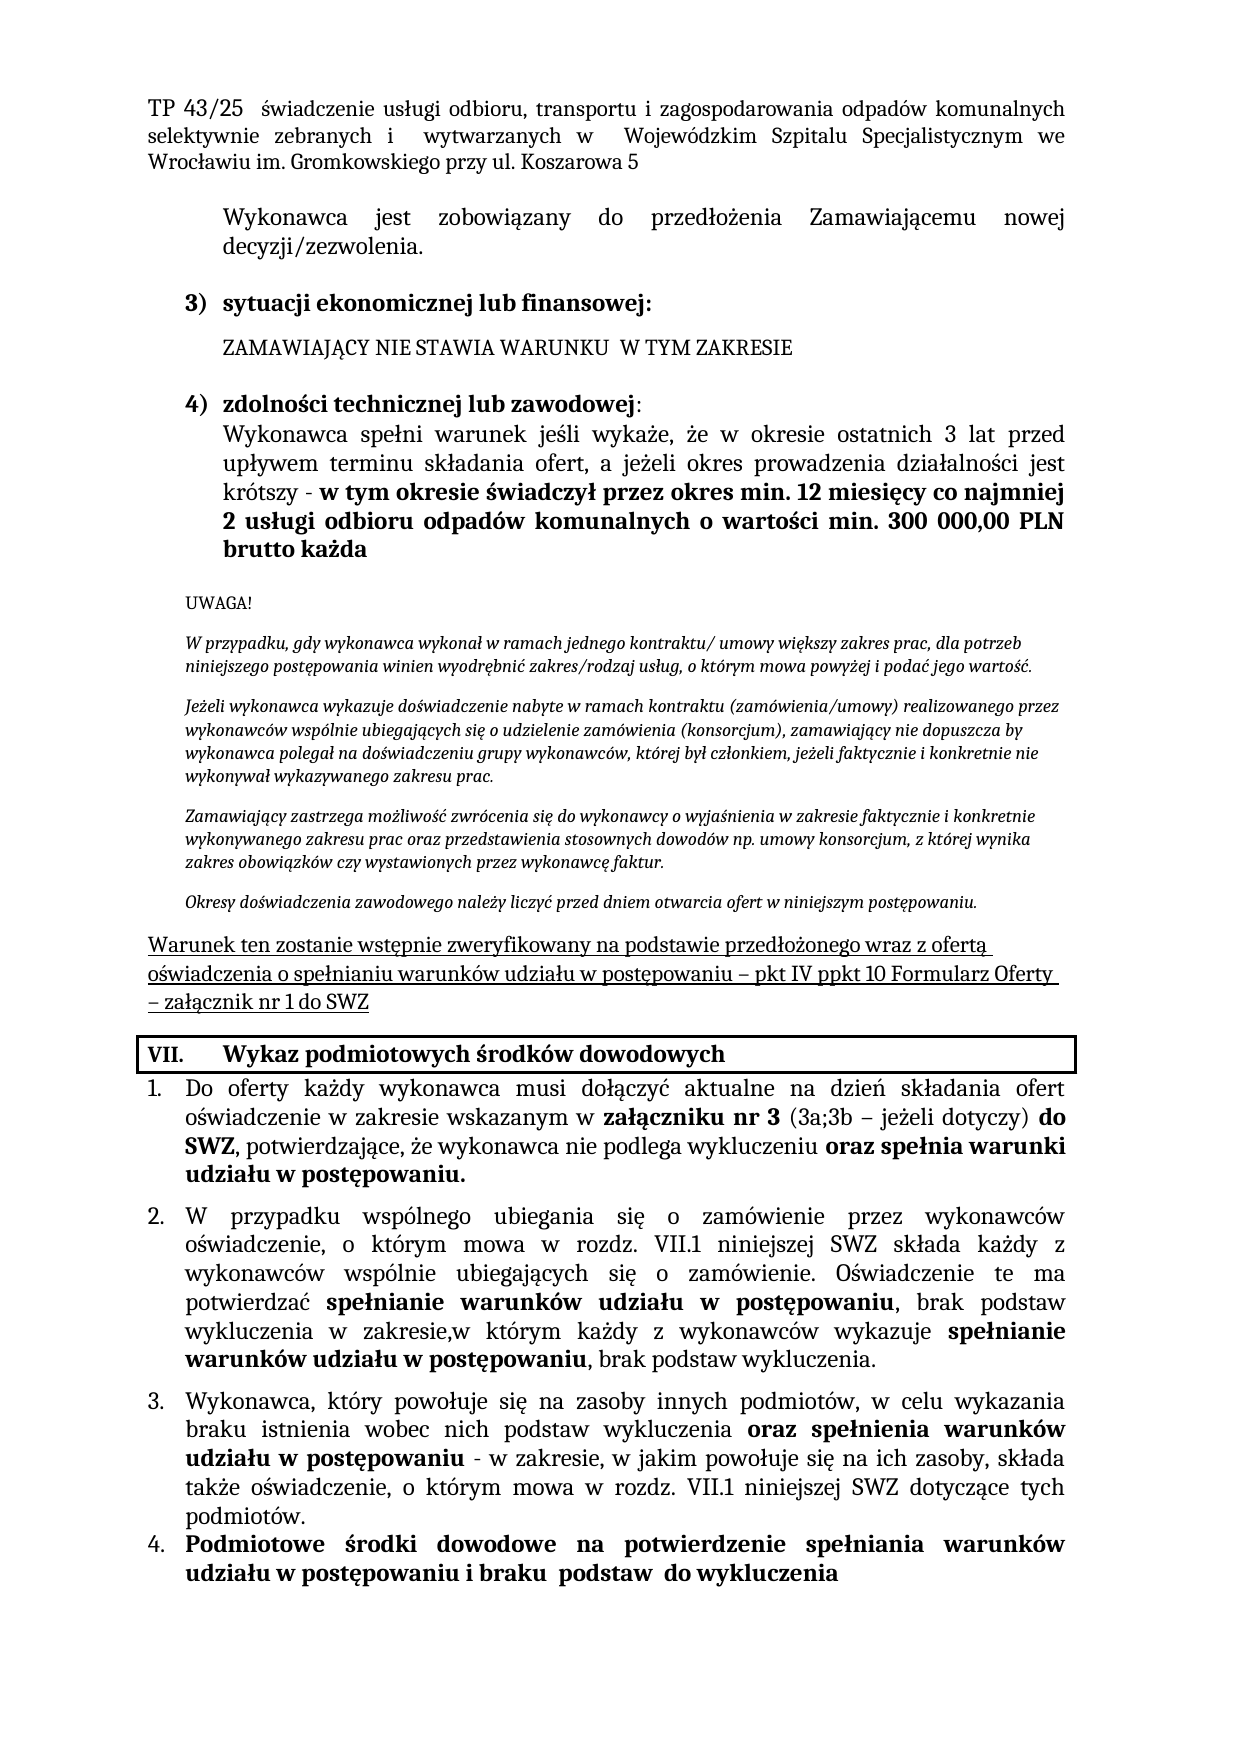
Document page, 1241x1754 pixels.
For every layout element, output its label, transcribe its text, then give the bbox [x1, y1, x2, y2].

text W przypadku, gdy wykonawca wykonał w ramach jednego kontraktu/ umowy większy zakres prac, dla potrzeb niniejszego postępowania winien wyodrębnić zakres/rodzaj usług, o którym mowa powyżej i podać jego wartość. [185, 633, 1066, 677]
text ZAMAWIAJĄCY NIE STAWIA WARUNKU W TYM ZAKRESIE [223, 335, 1066, 361]
list zdolności technicznej lub zawodowej: [185, 390, 1066, 419]
text Zamawiający zastrzega możliwość zwrócenia się do wykonawcy o wyjaśnienia w zakresie faktycznie i konkretnie wykonywanego zakresu prac oraz przedstawienia stosownych dowodów np. umowy konsorcjum, z której wynika zakres obowiązków czy wystawionych przez wykonawcę faktur. [185, 805, 1066, 873]
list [223, 203, 1066, 261]
text UWAGA! [185, 593, 1066, 614]
list W przypadku wspólnego ubiegania się o zamówienie przez wykonawców oświadczenie, o którym mowa w rozdz. VII.1 niniejszej SWZ składa każdy z wykonawców wspólnie ubiegających się o zamówienie. Oświadczenie te ma potwierdzać spełnianie warunków udziału w postępowaniu, brak podstaw wykluczenia w zakresie,w którym każdy z wykonawców wykazuje spełnianie warunków udziału w postępowaniu, brak podstaw wykluczenia. [148, 1202, 1066, 1374]
text Okresy doświadczenia zawodowego należy liczyć przed dniem otwarcia ofert w niniejszym postępowaniu. [185, 892, 1066, 913]
list Wykonawca, który powołuje się na zasoby innych podmiotów, w celu wykazania braku istnienia wobec nich podstaw wykluczenia oraz spełnienia warunków udziału w postępowaniu - w zakresie, w jakim powołuje się na ich zasoby, składa także oświadczenie, o którym mowa w rozdz. VII.1 niniejszej SWZ dotyczące tych podmiotów. [148, 1387, 1066, 1530]
list sytuacji ekonomicznej lub finansowej: [185, 289, 1066, 318]
list Podmiotowe środki dowodowe na potwierdzenie spełniania warunków udziału w postępowaniu i braku podstaw do wykluczenia [148, 1530, 1066, 1588]
list Wykaz podmiotowych środków dowodowych [139, 1038, 1074, 1071]
list Do oferty każdy wykonawca musi dołączyć aktualne na dzień składania ofert oświadczenie w zakresie wskazanym w załączniku nr 3 (3a;3b – jeżeli dotyczy) do SWZ, potwierdzające, że wykonawca nie podlega wykluczeniu oraz spełnia warunki udziału w postępowaniu. [148, 1074, 1066, 1189]
text Jeżeli wykonawca wykazuje doświadczenie nabyte w ramach kontraktu (zamówienia/umowy) realizowanego przez wykonawców wspólnie ubiegających się o udzielenie zamówienia (konsorcjum), zamawiający nie dopuszcza by wykonawca polegał na doświadczeniu grupy wykonawców, której był członkiem, jeżeli faktycznie i konkretnie nie wykonywał wykazywanego zakresu prac. [185, 696, 1066, 787]
text Warunek ten zostanie wstępnie zweryfikowany na podstawie przedłożonego wraz z ofertą oświadczenia o spełnianiu warunków udziału w postępowaniu – pkt IV ppkt 10 Formularz Oferty – załącznik nr 1 do SWZ [148, 932, 1066, 1016]
list Wykonawca spełni warunek jeśli wykaże, że w okresie ostatnich 3 lat przed upływem terminu składania ofert, a jeżeli okres prowadzenia działalności jest krótszy - w tym okresie świadczył przez okres min. 12 miesięcy co najmniej 2 usługi odbioru odpadów komunalnych o wartości min. 300 000,00 PLN brutto każda [223, 420, 1066, 564]
